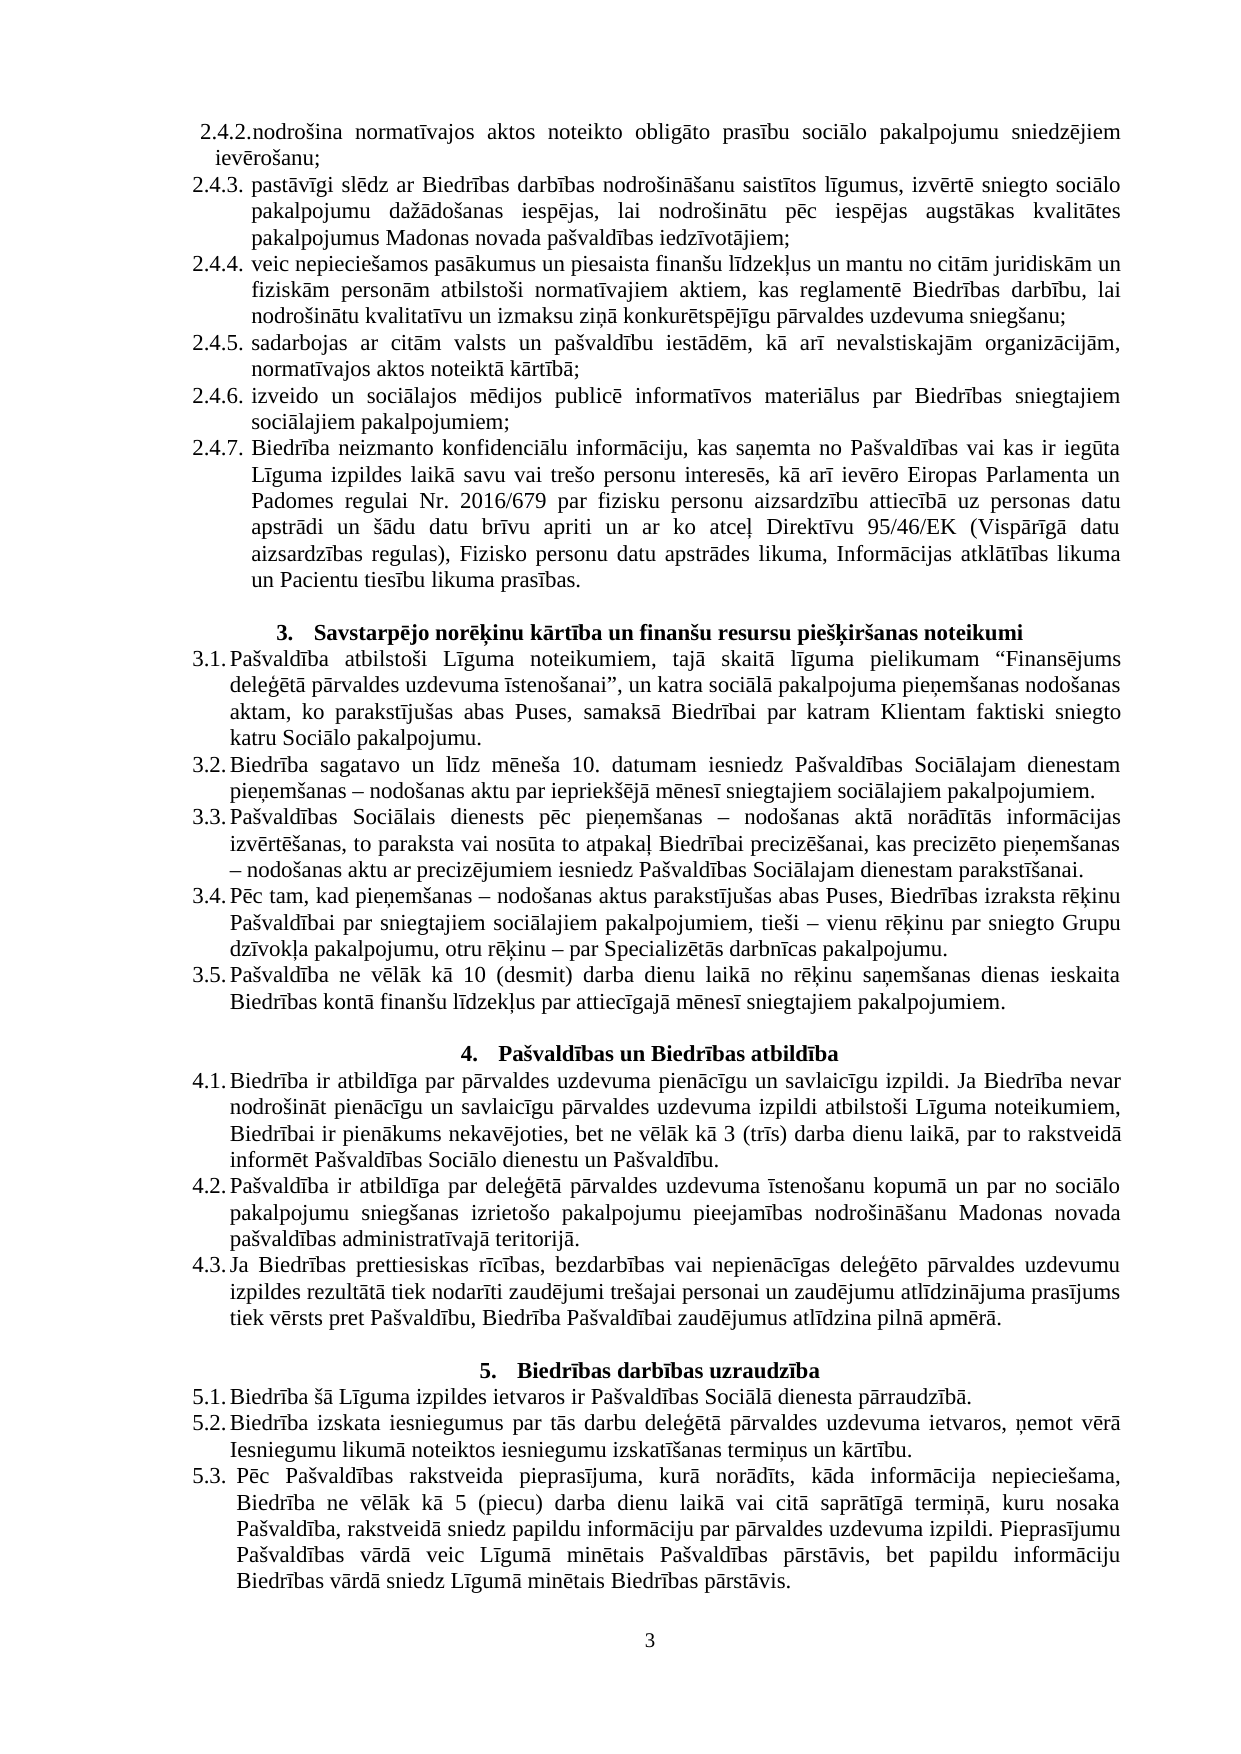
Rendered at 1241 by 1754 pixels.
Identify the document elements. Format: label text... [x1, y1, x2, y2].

list Pašvaldības un Biedrības atbildība [177, 1041, 1122, 1067]
list Pēc Pašvaldības rakstveida pieprasījuma, kurā norādīts, kāda informācija nepieciešama, Biedrība ne vēlāk kā 5 (piecu) darba dienu laikā vai citā saprātīgā termiņā, kuru nosaka Pašvaldība, rakstveidā sniedz papildu informāciju par pārvaldes uzdevuma izpildi. Pieprasījumu Pašvaldības vārdā veic Līgumā minētais Pašvaldības pārstāvis, bet papildu informāciju Biedrības vārdā sniedz Līgumā minētais Biedrības pārstāvis. [192, 1462, 1122, 1594]
list sadarbojas ar citām valsts un pašvaldību iestādēm, kā arī nevalstiskajām organizācijām, normatīvajos aktos noteiktā kārtībā; [192, 329, 1122, 382]
list veic nepieciešamos pasākumus un piesaista finanšu līdzekļus un mantu no citām juridiskām un fiziskām personām atbilstoši normatīvajiem aktiem, kas reglamentē Biedrības darbību, lai nodrošinātu kvalitatīvu un izmaksu ziņā konkurētspējīgu pārvaldes uzdevuma sniegšanu; [192, 250, 1122, 329]
list Biedrība šā Līguma izpildes ietvaros ir Pašvaldības Sociālā dienesta pārraudzībā. [192, 1383, 1122, 1409]
list Pašvaldība atbilstoši Līguma noteikumiem, tajā skaitā līguma pielikumam “Finansējums deleģētā pārvaldes uzdevuma īstenošanai”, un katra sociālā pakalpojuma pieņemšanas nodošanas aktam, ko parakstījušas abas Puses, samaksā Biedrībai par katram Klientam faktiski sniegto katru Sociālo pakalpojumu. [192, 645, 1122, 751]
list nodrošina normatīvajos aktos noteikto obligāto prasību sociālo pakalpojumu sniedzējiem ievērošanu; [200, 118, 1122, 171]
list Biedrība sagatavo un līdz mēneša 10. datumam iesniedz Pašvaldības Sociālajam dienestam pieņemšanas – nodošanas aktu par iepriekšējā mēnesī sniegtajiem sociālajiem pakalpojumiem. [192, 751, 1122, 803]
list Biedrības darbības uzraudzība [177, 1357, 1122, 1383]
list Biedrība ir atbildīga par pārvaldes uzdevuma pienācīgu un savlaicīgu izpildi. Ja Biedrība nevar nodrošināt pienācīgu un savlaicīgu pārvaldes uzdevuma izpildi atbilstoši Līguma noteikumiem, Biedrībai ir pienākums nekavējoties, bet ne vēlāk kā 3 (trīs) darba dienu laikā, par to rakstveidā informēt Pašvaldības Sociālo dienestu un Pašvaldību. [192, 1067, 1122, 1172]
list Pašvaldība ir atbildīga par deleģētā pārvaldes uzdevuma īstenošanu kopumā un par no sociālo pakalpojumu sniegšanas izrietošo pakalpojumu pieejamības nodrošināšanu Madonas novada pašvaldības administratīvajā teritorijā. [192, 1172, 1122, 1251]
list Pēc tam, kad pieņemšanas – nodošanas aktus parakstījušas abas Puses, Biedrības izraksta rēķinu Pašvaldībai par sniegtajiem sociālajiem pakalpojumiem, tieši – vienu rēķinu par sniegto Grupu dzīvokļa pakalpojumu, otru rēķinu – par Specializētās darbnīcas pakalpojumu. [192, 882, 1122, 961]
list pastāvīgi slēdz ar Biedrības darbības nodrošināšanu saistītos līgumus, izvērtē sniegto sociālo pakalpojumu dažādošanas iespējas, lai nodrošinātu pēc iespējas augstākas kvalitātes pakalpojumus Madonas novada pašvaldības iedzīvotājiem; [192, 171, 1122, 250]
list Ja Biedrības prettiesiskas rīcības, bezdarbības vai nepienācīgas deleģēto pārvaldes uzdevumu izpildes rezultātā tiek nodarīti zaudējumi trešajai personai un zaudējumu atlīdzinājuma prasījums tiek vērsts pret Pašvaldību, Biedrība Pašvaldībai zaudējumus atlīdzina pilnā apmērā. [192, 1251, 1122, 1330]
list Biedrība izskata iesniegumus par tās darbu deleģētā pārvaldes uzdevuma ietvaros, ņemot vērā Iesniegumu likumā noteiktos iesniegumu izskatīšanas termiņus un kārtību. [192, 1409, 1122, 1462]
list izveido un sociālajos mēdijos publicē informatīvos materiālus par Biedrības sniegtajiem sociālajiem pakalpojumiem; [192, 382, 1122, 434]
list Savstarpējo norēķinu kārtība un finanšu resursu piešķiršanas noteikumi [177, 619, 1122, 645]
list Pašvaldība ne vēlāk kā 10 (desmit) darba dienu laikā no rēķinu saņemšanas dienas ieskaita Biedrības kontā finanšu līdzekļus par attiecīgajā mēnesī sniegtajiem pakalpojumiem. [192, 961, 1122, 1014]
list Biedrība neizmanto konfidenciālu informāciju, kas saņemta no Pašvaldības vai kas ir iegūta Līguma izpildes laikā savu vai trešo personu interesēs, kā arī ievēro Eiropas Parlamenta un Padomes regulai Nr. 2016/679 par fizisku personu aizsardzību attiecībā uz personas datu apstrādi un šādu datu brīvu apriti un ar ko atceļ Direktīvu 95/46/EK (Vispārīgā datu aizsardzības regulas), Fizisko personu datu apstrādes likuma, Informācijas atklātības likuma un Pacientu tiesību likuma prasības. [192, 434, 1122, 592]
list Pašvaldības Sociālais dienests pēc pieņemšanas – nodošanas aktā norādītās informācijas izvērtēšanas, to paraksta vai nosūta to atpakaļ Biedrībai precizēšanai, kas precizēto pieņemšanas – nodošanas aktu ar precizējumiem iesniedz Pašvaldības Sociālajam dienestam parakstīšanai. [192, 803, 1122, 882]
